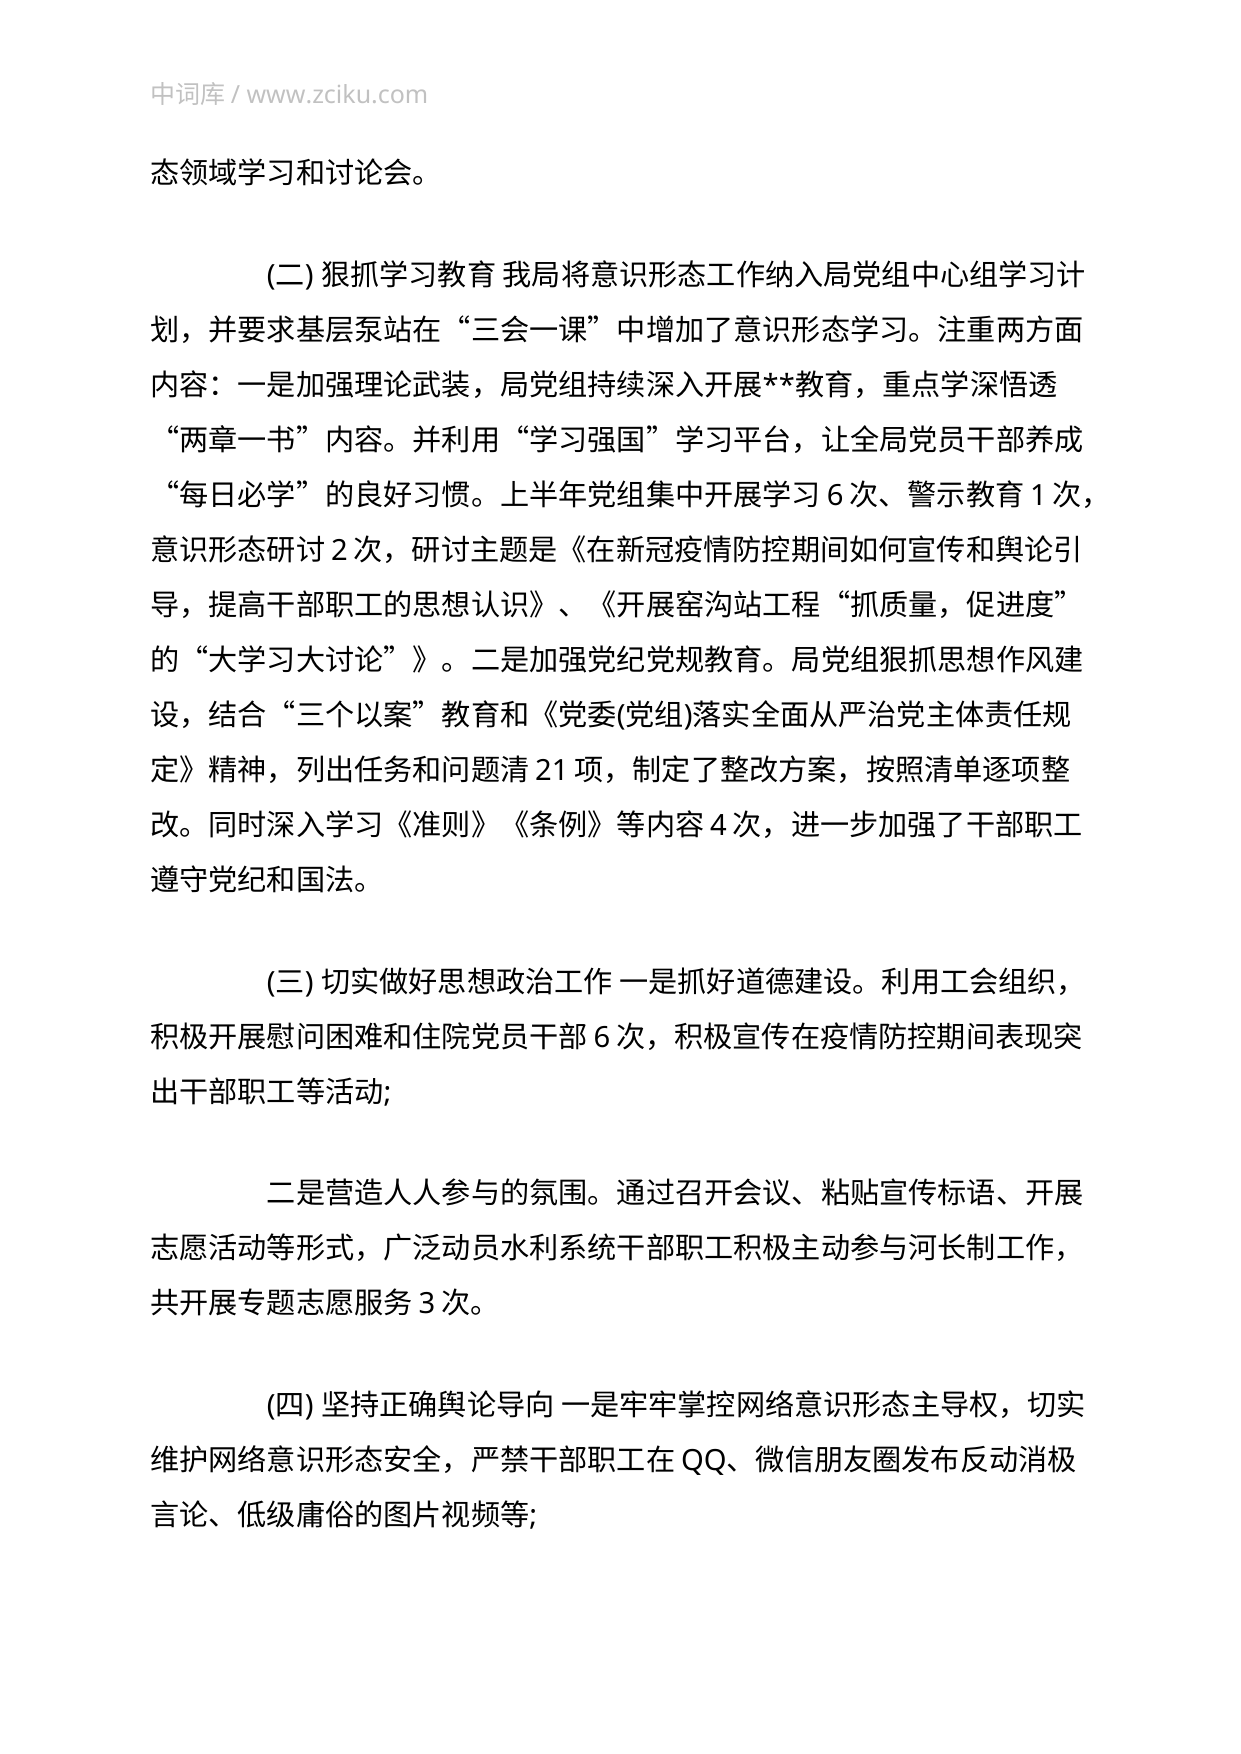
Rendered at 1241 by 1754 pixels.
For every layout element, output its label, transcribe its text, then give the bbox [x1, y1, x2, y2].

text 二是营造人人参与的氛围。通过召开会议、粘贴宣传标语、开展志愿活动等形式，广泛动员水利系统干部职工积极主动参与河长制工作，共开展专题志愿服务3次。 [150, 1170, 1090, 1322]
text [150, 150, 1090, 192]
text (四) 坚持正确舆论导向 一是牢牢掌控网络意识形态主导权，切实维护网络意识形态安全，严禁干部职工在QQ、微信朋友圈发布反动消极言论、低级庸俗的图片视频等; [150, 1382, 1090, 1534]
text (二) 狠抓学习教育 我局将意识形态工作纳入局党组中心组学习计划，并要求基层泵站在“三会一课”中增加了意识形态学习。注重两方面内容：一是加强理论武装，局党组持续深入开展**教育，重点学深悟透“两章一书”内容。并利用“学习强国”学习平台，让全局党员干部养成“每日必学”的良好习惯。上半年党组集中开展学习6次、警示教育1次，意识形态研讨2次，研讨主题是《在新冠疫情防控期间如何宣传和舆论引导，提高干部职工的思想认识》、《开展窑沟站工程“抓质量，促进度”的“大学习大讨论”》。二是加强党纪党规教育。局党组狠抓思想作风建设，结合“三个以案”教育和《党委(党组)落实全面从严治党主体责任规定》精神，列出任务和问题清21项，制定了整改方案，按照清单逐项整改。同时深入学习《准则》《条例》等内容4次，进一步加强了干部职工遵守党纪和国法。 [150, 252, 1090, 899]
text (三) 切实做好思想政治工作 一是抓好道德建设。利用工会组织，积极开展慰问困难和住院党员干部6次，积极宣传在疫情防控期间表现突出干部职工等活动; [150, 958, 1090, 1111]
